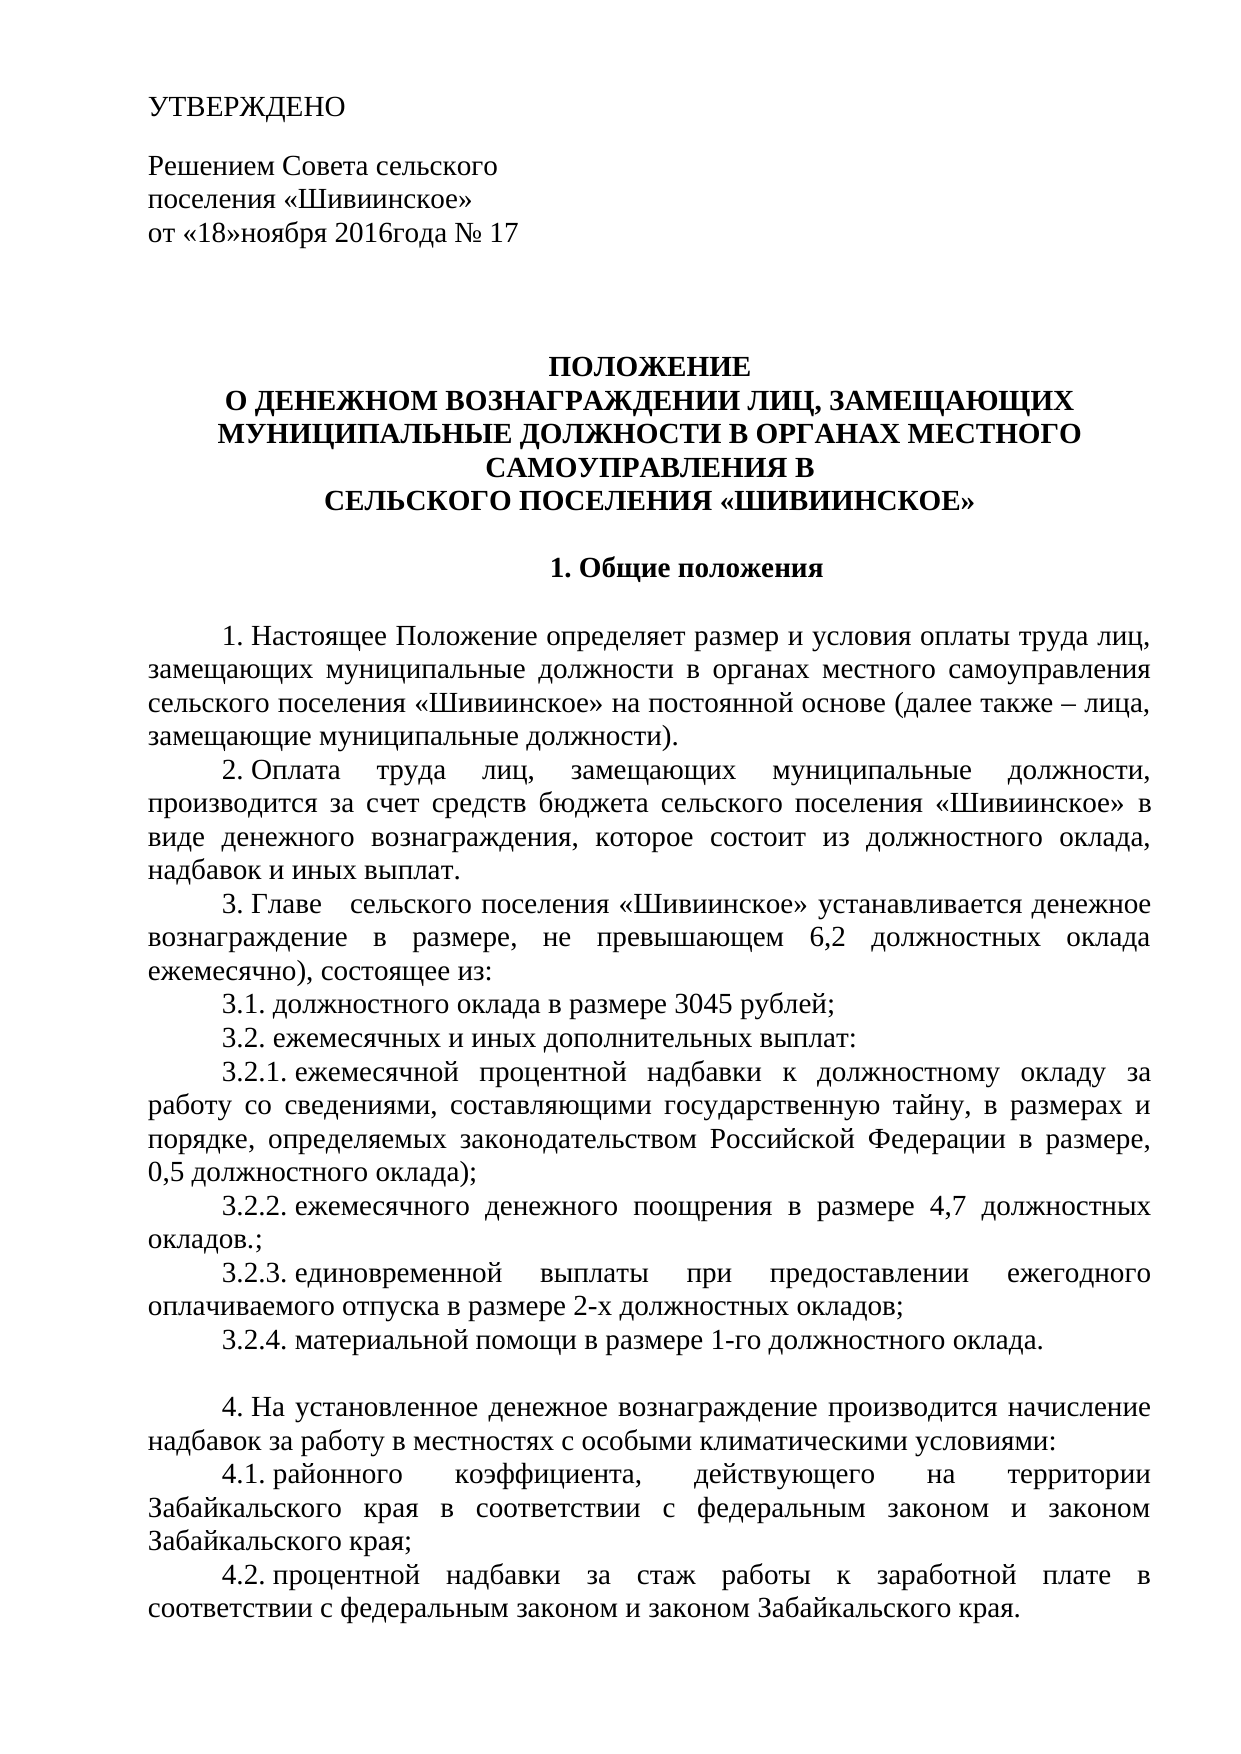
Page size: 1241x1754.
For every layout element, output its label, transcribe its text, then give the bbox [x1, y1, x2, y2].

text 3.2.2. ежемесячного денежного поощрения в размере 4,7 должностных окладов.; [148, 1188, 1152, 1255]
text поселения «Шивиинское» [148, 182, 1152, 215]
text 1. Общие положения [148, 551, 1152, 584]
text О ДЕНЕЖНОМ ВОЗНАГРАЖДЕНИИ ЛИЦ, ЗАМЕЩАЮЩИХ МУНИЦИПАЛЬНЫЕ ДОЛЖНОСТИ В ОРГАНАХ МЕСТНОГО САМОУПРАВЛЕНИЯ В [148, 383, 1152, 483]
text 4.2. процентной надбавки за стаж работы к заработной плате в соответствии с федеральным законом и законом Забайкальского края. [148, 1557, 1152, 1624]
text 1. Настоящее Положение определяет размер и условия оплаты труда лиц, замещающих муниципальные должности в органах местного самоуправления сельского поселения «Шивиинское» на постоянной основе (далее также – лица, замещающие муниципальные должности). [148, 618, 1152, 752]
text 4.1. районного коэффициента, действующего на территории Забайкальского края в соответствии с федеральным законом и законом Забайкальского края; [148, 1456, 1152, 1557]
text от «18»ноября 2016года № 17 [148, 215, 1152, 249]
text СЕЛЬСКОГО ПОСЕЛЕНИЯ «ШИВИИНСКОЕ» [148, 483, 1152, 517]
text 3. Главе сельского поселения «Шивиинское» устанавливается денежное вознаграждение в размере, не превышающем 6,2 должностных оклада ежемесячно), состоящее из: [148, 886, 1152, 987]
text 3.2.3. единовременной выплаты при предоставлении ежегодного оплачиваемого отпуска в размере 2-х должностных окладов; [148, 1255, 1152, 1322]
text 3.2. ежемесячных и иных дополнительных выплат: [148, 1020, 1152, 1054]
text 2. Оплата труда лиц, замещающих муниципальные должности, производится за счет средств бюджета сельского поселения «Шивиинское» в виде денежного вознаграждения, которое состоит из должностного оклада, надбавок и иных выплат. [148, 752, 1152, 886]
list УТВЕРЖДЕНО [148, 89, 1152, 122]
text ПОЛОЖЕНИЕ [148, 349, 1152, 383]
text 4. На установленное денежное вознаграждение производится начисление надбавок за работу в местностях с особыми климатическими условиями: [148, 1389, 1152, 1456]
text Решением Совета сельского [148, 148, 1152, 182]
text 3.2.4. материальной помощи в размере 1-го должностного оклада. [148, 1322, 1152, 1356]
text 3.2.1. ежемесячной процентной надбавки к должностному окладу за работу со сведениями, составляющими государственную тайну, в размерах и порядке, определяемых законодательством Российской Федерации в размере, 0,5 должностного оклада); [148, 1054, 1152, 1188]
text 3.1. должностного оклада в размере 3045 рублей; [148, 987, 1152, 1020]
